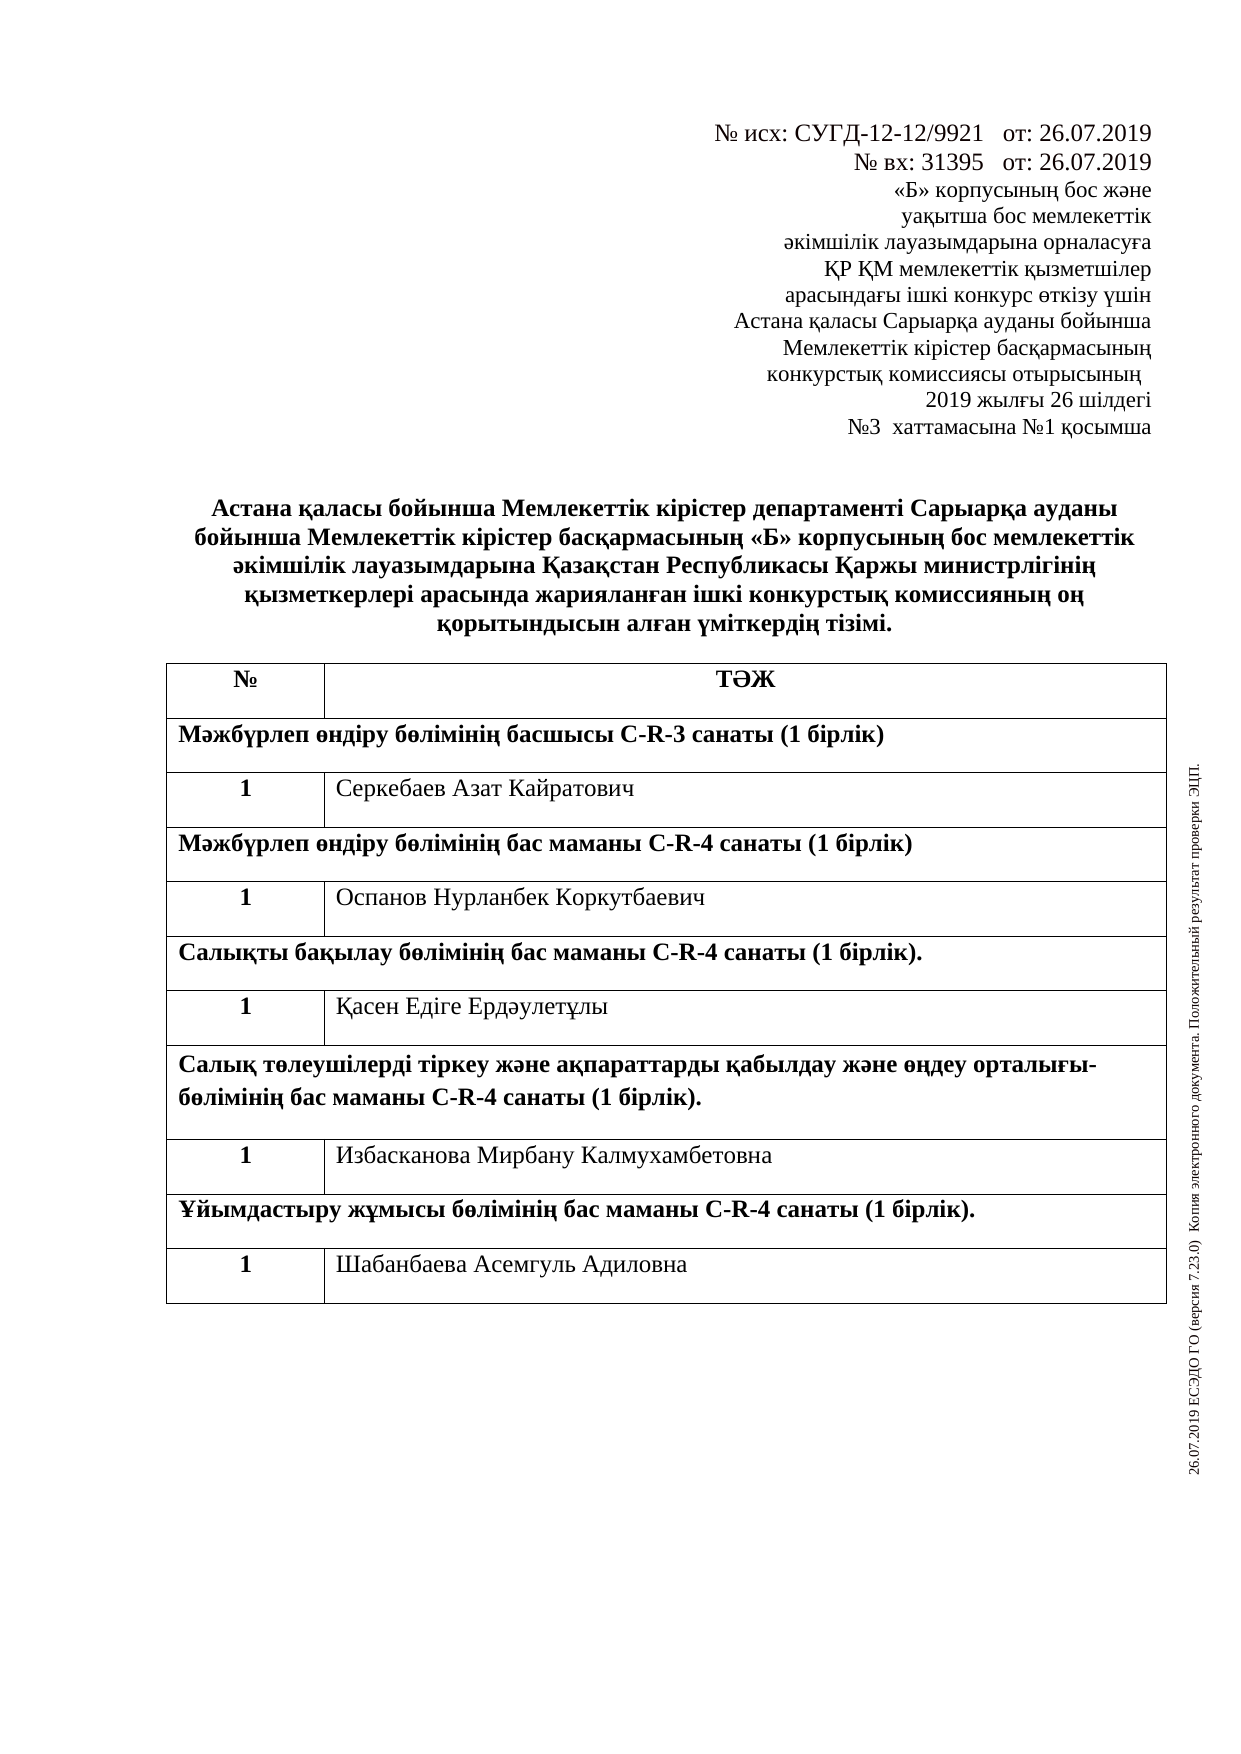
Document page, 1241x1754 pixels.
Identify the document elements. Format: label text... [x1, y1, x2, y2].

table_cell 1 [167, 882, 324, 936]
table_header № исх: СУГД-12-12/9921 от: 26.07.2019 № вх: 31395 от: 26.07.2019 [166, 118, 1163, 176]
table_cell Шабанбаева Асемгуль Адиловна [325, 1249, 1166, 1302]
table_cell Салықты бақылау бөлімінің бас маманы С-R-4 санаты (1 бірлік). [167, 937, 1166, 990]
text уақытша бос мемлекеттік [620, 202, 1152, 228]
table_cell 1 [167, 1249, 324, 1302]
table_cell Қасен Едіге Ердәулетұлы [325, 991, 1166, 1044]
table_cell Салық төлеушілерді тіркеу және ақпараттарды қабылдау және өңдеу орталығы-бөлімінің бас маманы С-R-4 санаты (1 бірлік). [167, 1046, 1166, 1139]
text Мемлекеттік кірістер басқармасының [177, 334, 1152, 360]
text Астана қаласы бойынша Мемлекеттік кірістер департаменті Сарыарқа ауданы бойынша Мемлекеттік кірістер басқармасының «Б» корпусының бос мемлекеттік әкімшілік лауазымдарына Қазақстан Республикасы Қаржы министрлігінің қызметкерлері арасында жарияланған ішкі конкурстық комиссияның оң қорытындысын алған үміткердің тізімі. [177, 493, 1152, 637]
text конкурстық комиссиясы отырысының [693, 360, 1152, 386]
table_cell 1 [167, 1140, 324, 1193]
table_cell Мәжбүрлеп өндіру бөлімінің бас маманы С-R-4 санаты (1 бірлік) [167, 828, 1166, 881]
table_header ТӘЖ [325, 664, 1166, 718]
table_cell 1 [167, 991, 324, 1044]
text 2019 жылғы 26 шілдегі [177, 386, 1152, 413]
text арасындағы ішкі конкурс өткізу үшін [620, 281, 1152, 307]
table_cell 1 [167, 773, 324, 827]
table_cell Серкебаев Азат Кайратович [325, 773, 1166, 827]
text әкімшілік лауазымдарына орналасуға [620, 228, 1152, 255]
table_cell Ұйымдастыру жұмысы бөлімінің бас маманы С-R-4 санаты (1 бірлік). [167, 1195, 1166, 1248]
table_header № [167, 664, 324, 718]
table_cell Избасканова Мирбану Калмухамбетовна [325, 1140, 1166, 1193]
table_cell Оспанов Нурланбек Коркутбаевич [325, 882, 1166, 936]
text №3 хаттамасына №1 қосымша [177, 413, 1152, 439]
text ҚР ҚМ мемлекеттік қызметшілер [177, 255, 1152, 281]
text «Б» корпусының бос және [620, 176, 1152, 202]
table_cell Мәжбүрлеп өндіру бөлімінің басшысы С-R-3 санаты (1 бірлік) [167, 719, 1166, 772]
text Астана қаласы Сарыарқа ауданы бойынша [620, 307, 1152, 334]
